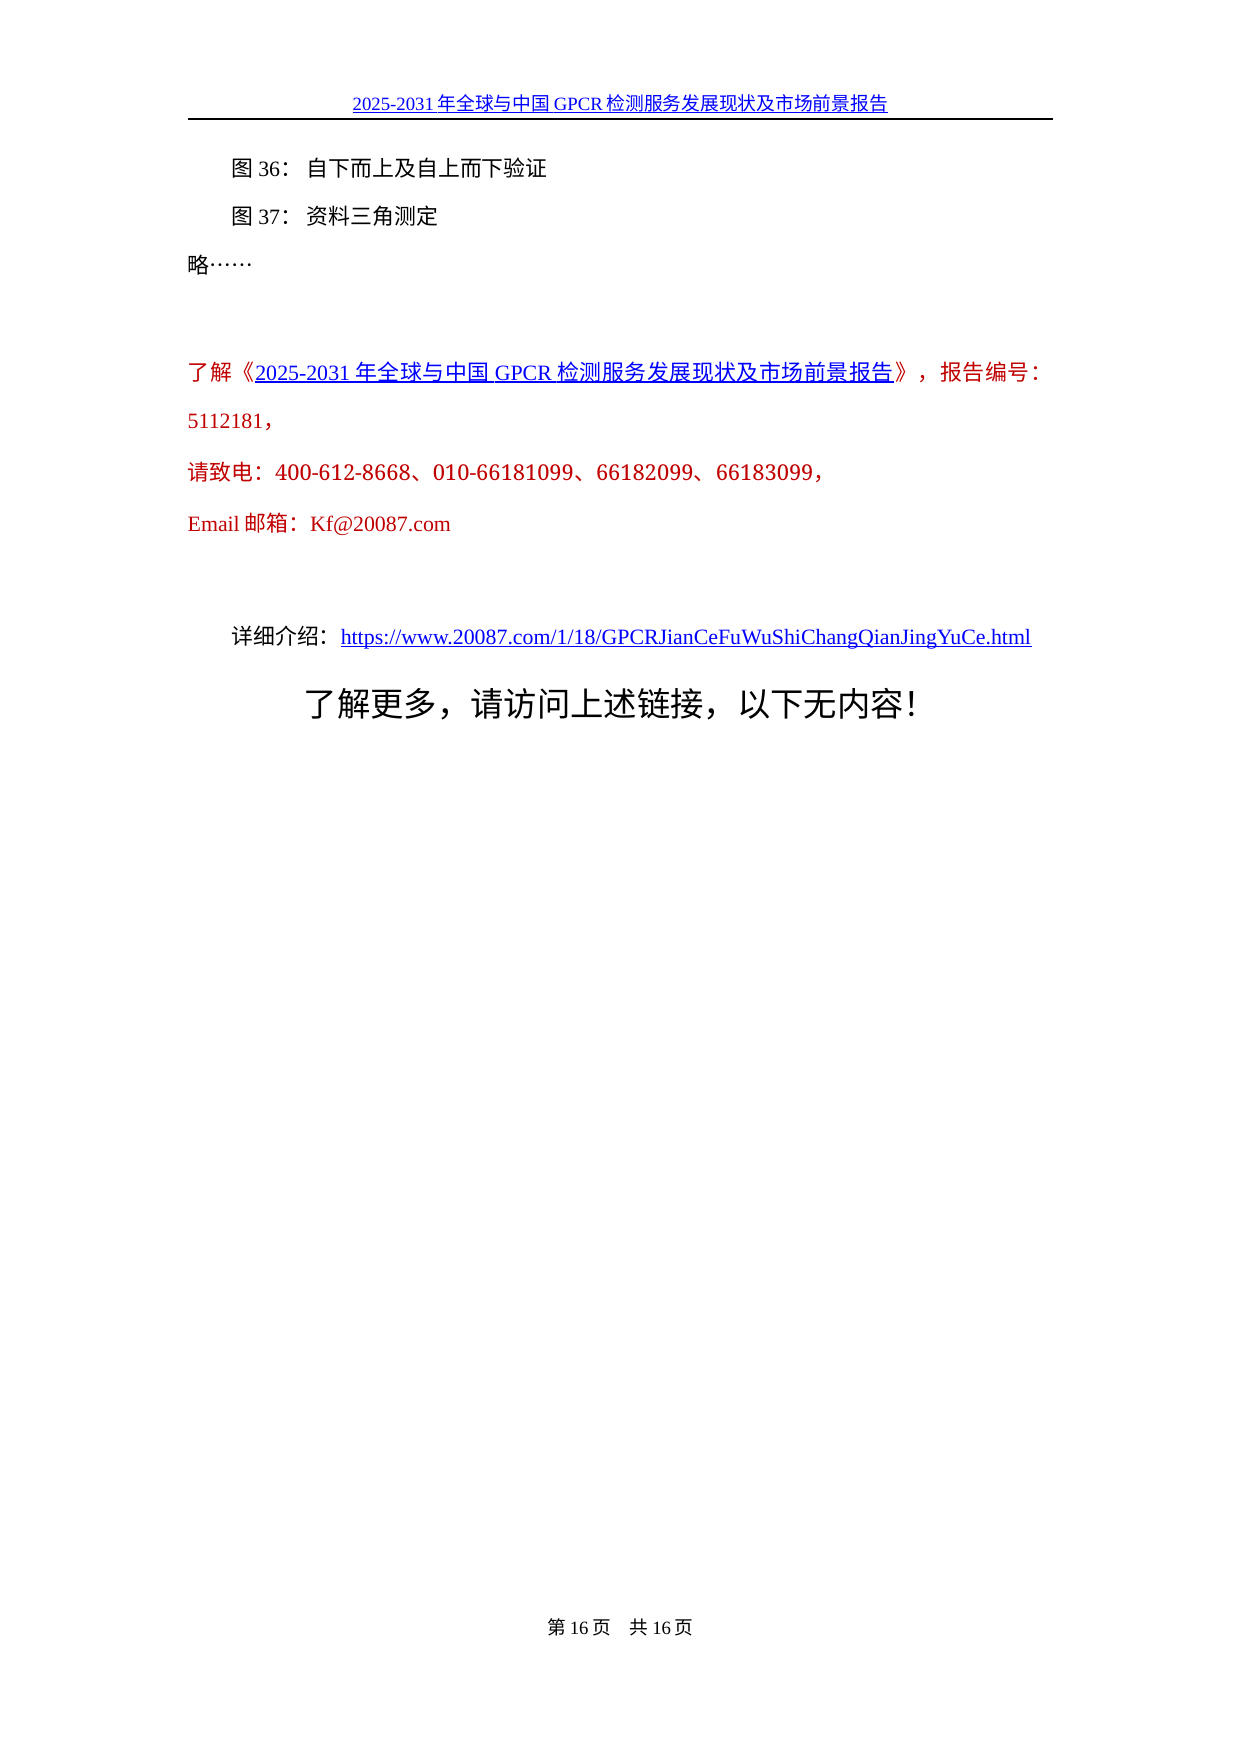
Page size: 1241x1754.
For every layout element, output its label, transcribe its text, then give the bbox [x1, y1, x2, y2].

text Email邮箱：Kf@20087.com [187, 506, 1053, 538]
text 请致电：400-612-8668、010-66181099、66182099、66183099， [187, 454, 1053, 487]
title 了解更多，请访问上述链接，以下无内容！ [187, 669, 1053, 734]
text 了解《2025-2031年全球与中国GPCR检测服务发展现状及市场前景报告》，报告编号：5112181， [187, 354, 1053, 435]
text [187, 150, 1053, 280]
text 详细介绍：https://www.20087.com/1/18/GPCRJianCeFuWuShiChangQianJingYuCe.html [187, 619, 1053, 651]
